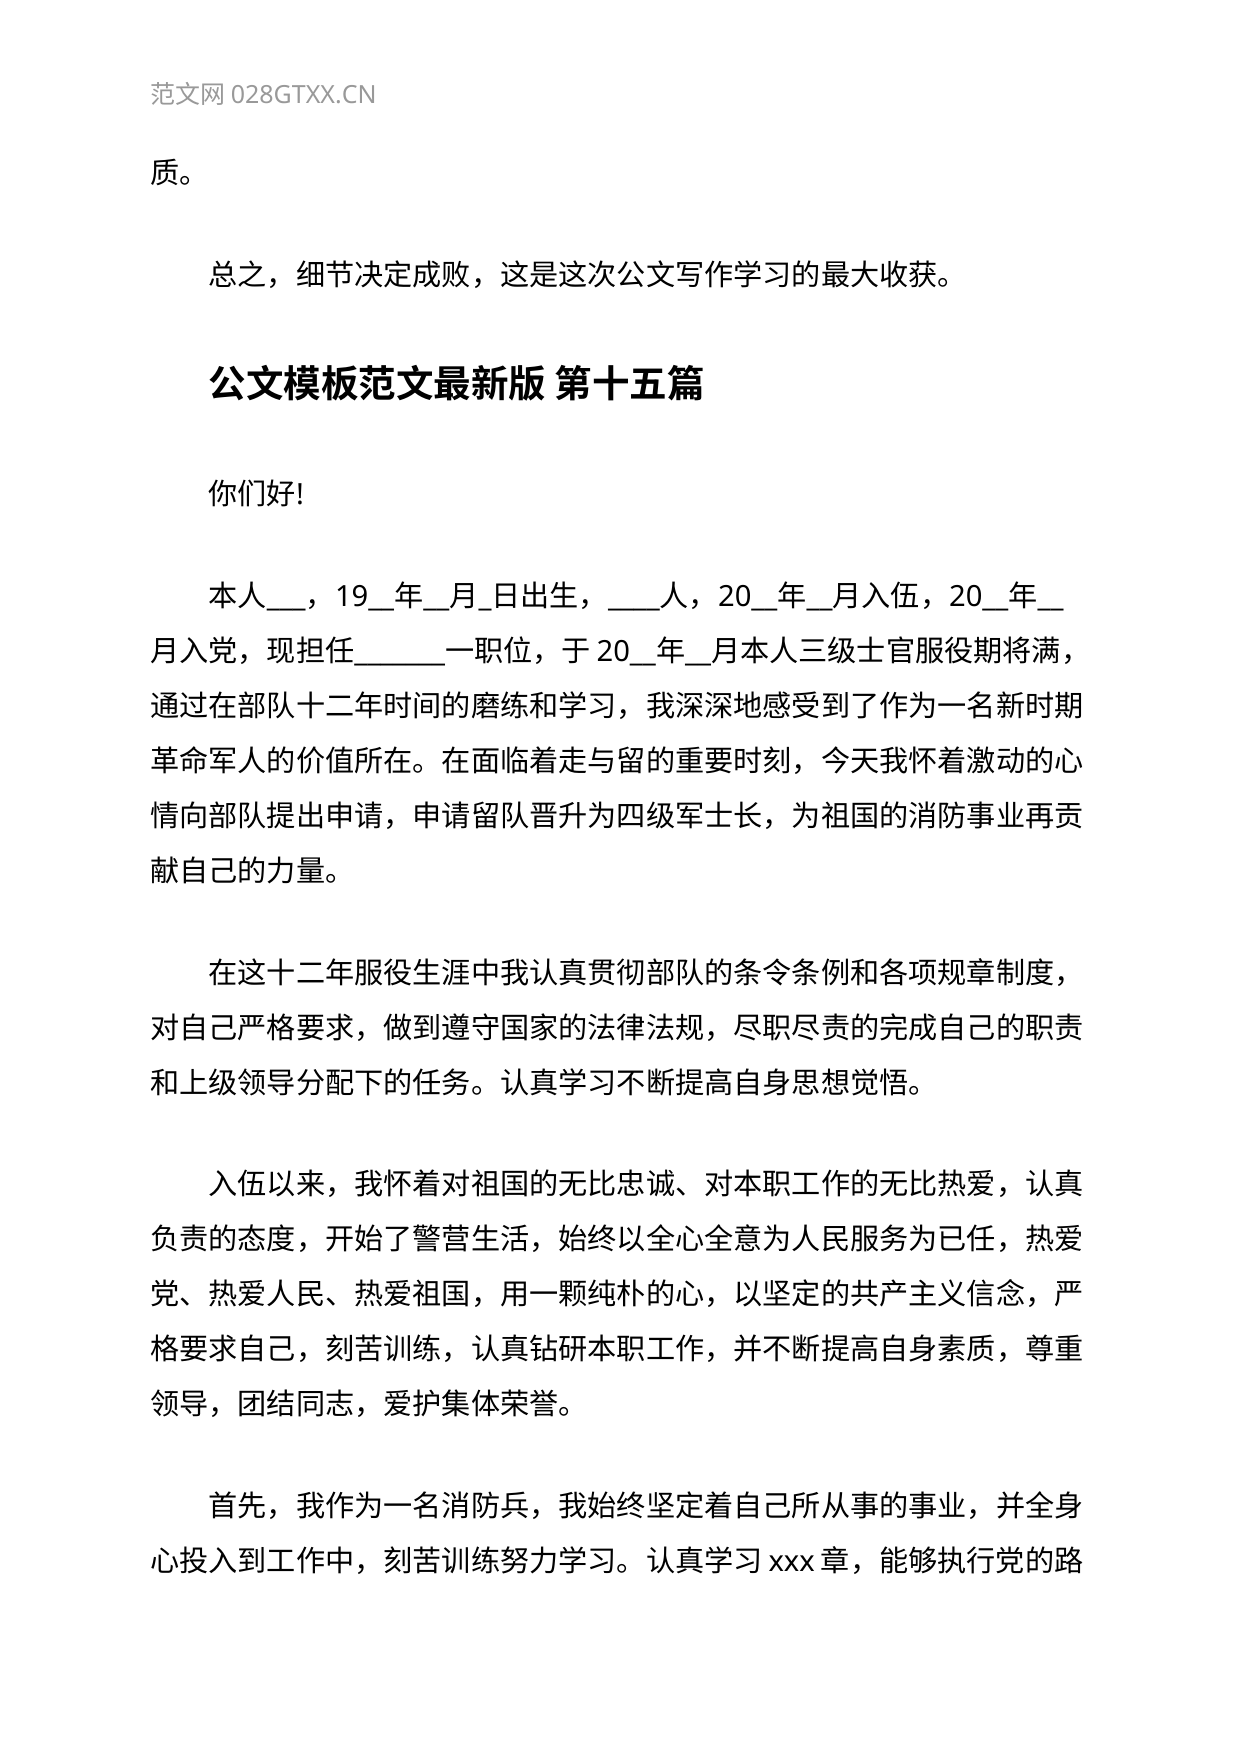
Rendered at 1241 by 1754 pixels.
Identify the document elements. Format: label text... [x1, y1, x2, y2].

text 公文模板范文最新版 第十五篇 [150, 353, 1090, 408]
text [150, 150, 1090, 192]
text 本人___，19__年__月_日出生，____人，20__年__月入伍，20__年__月入党，现担任_______一职位，于20__年__月本人三级士官服役期将满，通过在部队十二年时间的磨练和学习，我深深地感受到了作为一名新时期革命军人的价值所在。在面临着走与留的重要时刻，今天我怀着激动的心情向部队提出申请，申请留队晋升为四级军士长，为祖国的消防事业再贡献自己的力量。 [150, 573, 1090, 890]
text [150, 1482, 1090, 1579]
text 总之，细节决定成败，这是这次公文写作学习的最大收获。 [150, 252, 1090, 294]
text 入伍以来，我怀着对祖国的无比忠诚、对本职工作的无比热爱，认真负责的态度，开始了警营生活，始终以全心全意为人民服务为已任，热爱党、热爱人民、热爱祖国，用一颗纯朴的心，以坚定的共产主义信念，严格要求自己，刻苦训练，认真钻研本职工作，并不断提高自身素质，尊重领导，团结同志，爱护集体荣誉。 [150, 1161, 1090, 1423]
text 你们好! [150, 471, 1090, 513]
text 在这十二年服役生涯中我认真贯彻部队的条令条例和各项规章制度，对自己严格要求，做到遵守国家的法律法规，尽职尽责的完成自己的职责和上级领导分配下的任务。认真学习不断提高自身思想觉悟。 [150, 949, 1090, 1101]
